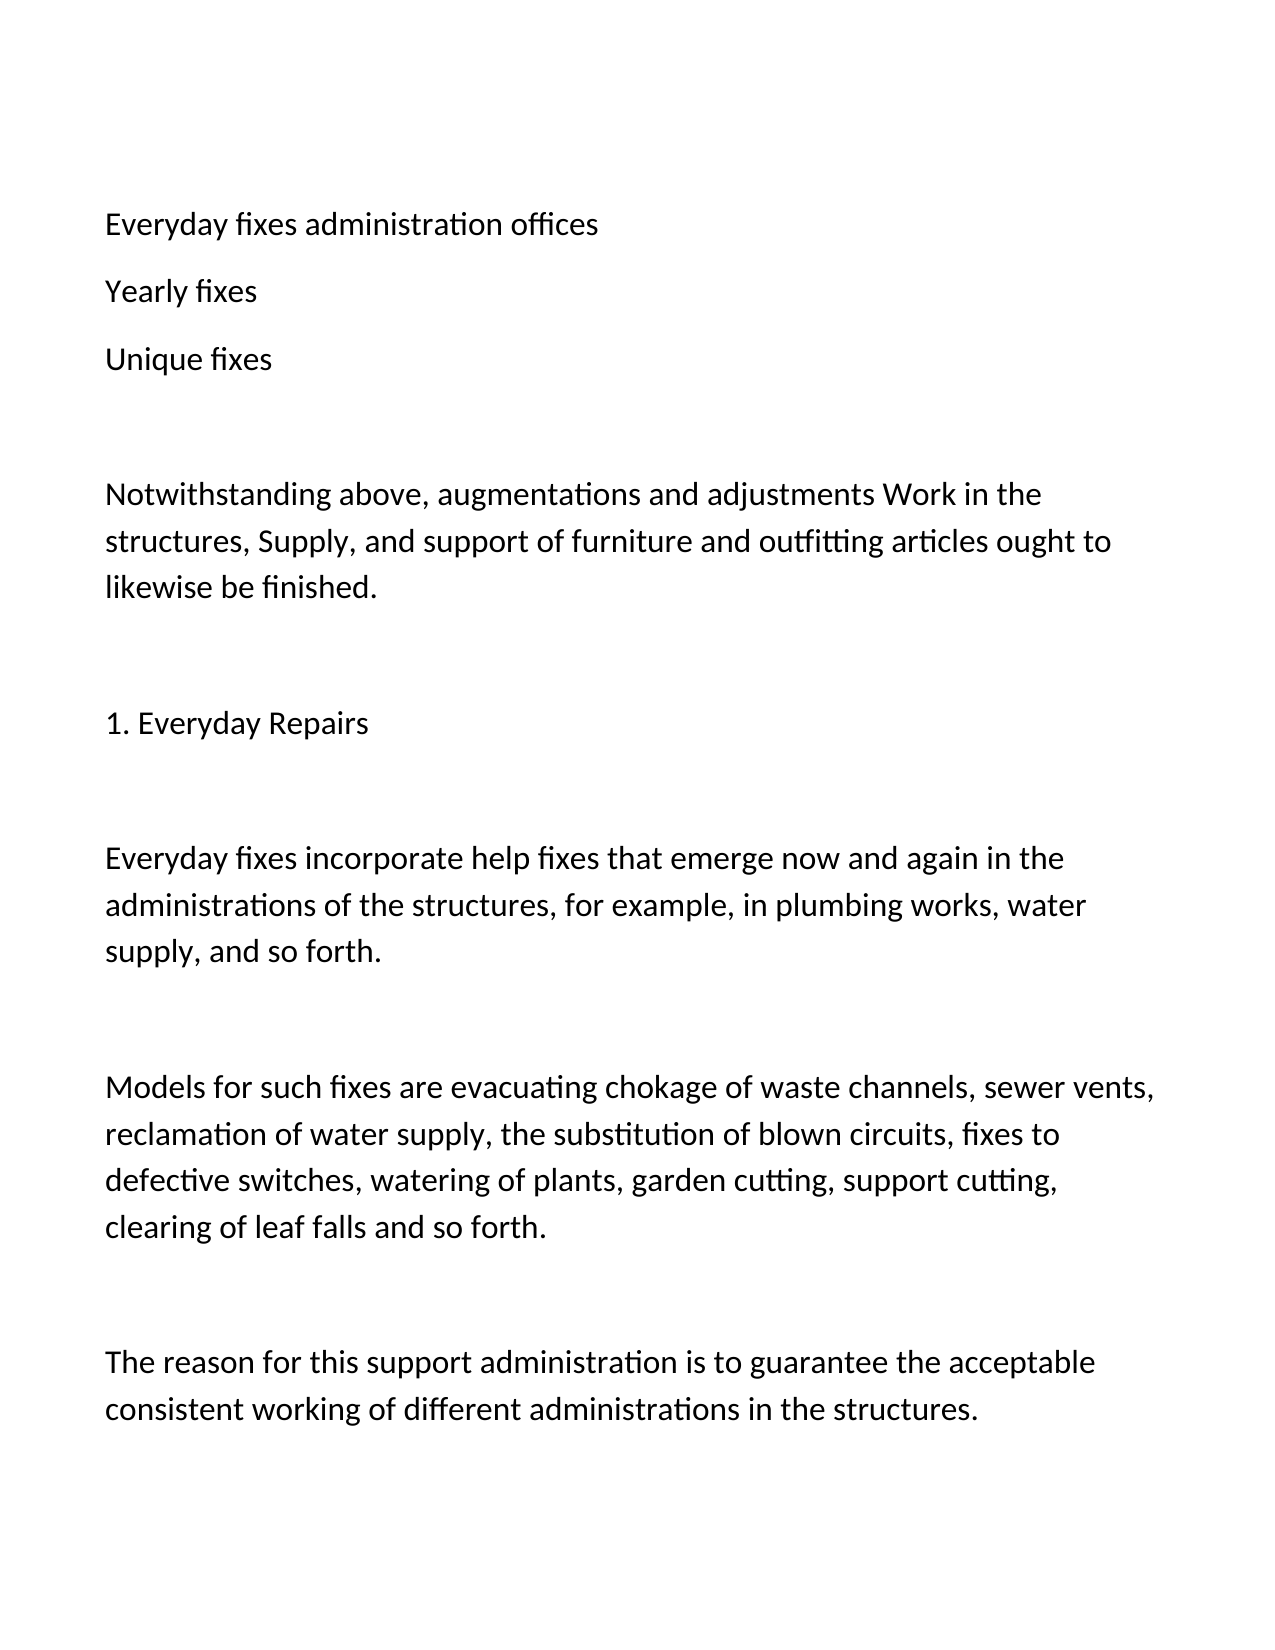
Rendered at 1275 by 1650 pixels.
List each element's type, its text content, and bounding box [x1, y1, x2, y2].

text 1. Everyday Repairs [105, 702, 1170, 742]
text Everyday fixes administration offices [105, 203, 1170, 243]
text Yearly fixes [105, 270, 1170, 311]
text Models for such fixes are evacuating chokage of waste channels, sewer vents, reclamation of water supply, the substitution of blown circuits, fixes to defective switches, watering of plants, garden cutting, support cutting, clearing of leaf falls and so forth. [105, 1066, 1170, 1247]
text The reason for this support administration is to guarantee the acceptable consistent working of different administrations in the structures. [105, 1341, 1170, 1429]
text Unique fixes [105, 338, 1170, 378]
text Notwithstanding above, augmentations and adjustments Work in the structures, Supply, and support of furniture and outfitting articles ought to likewise be finished. [105, 473, 1170, 607]
text Everyday fixes incorporate help fixes that emerge now and again in the administrations of the structures, for example, in plumbing works, water supply, and so forth. [105, 837, 1170, 971]
